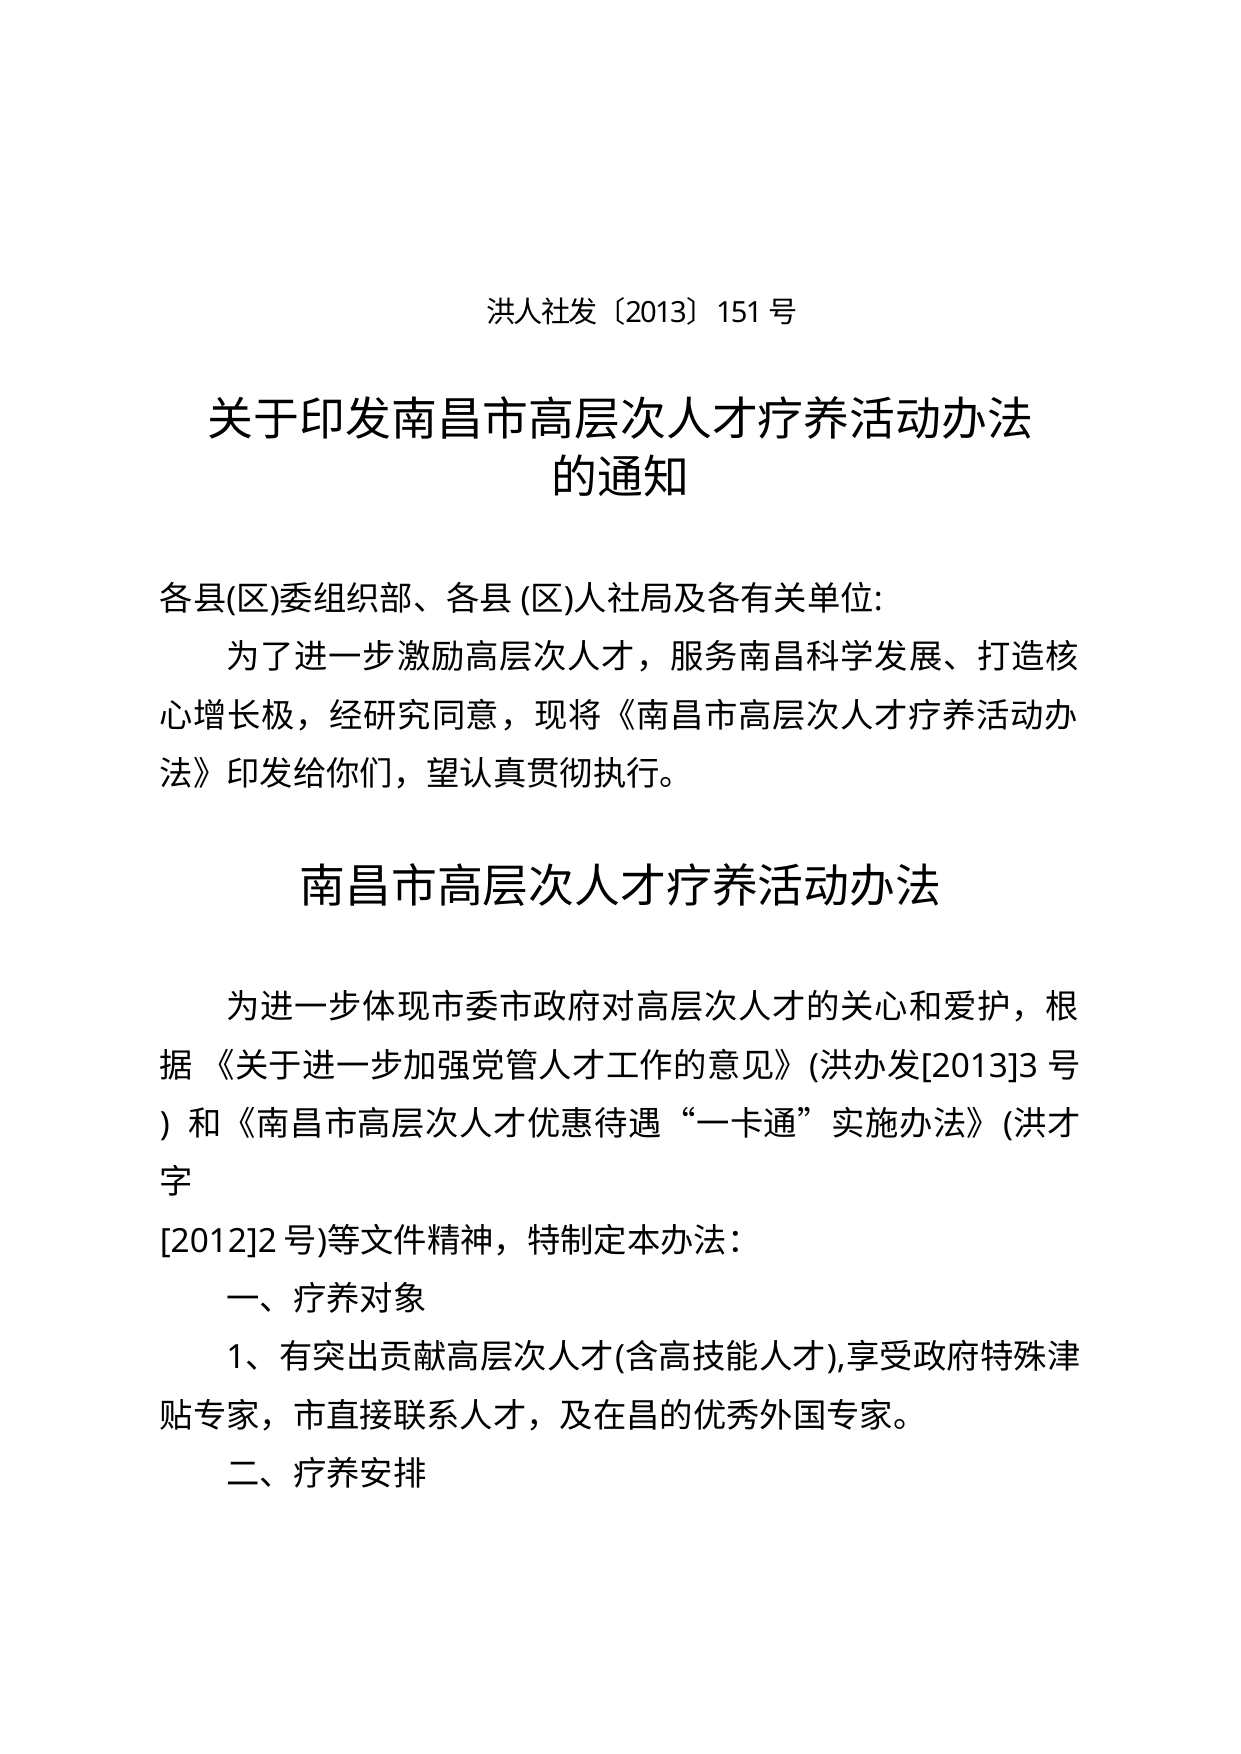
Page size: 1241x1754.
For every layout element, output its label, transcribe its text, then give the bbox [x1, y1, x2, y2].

text [2012]2号)等文件精神，特制定本办法： [159, 1206, 1081, 1264]
text 洪人社发〔2013〕151号 [486, 292, 1081, 331]
text 1、有突出贡献高层次人才(含高技能人才),享受政府特殊津贴专家，市直接联系人才，及在昌的优秀外国专家。 [159, 1322, 1081, 1439]
text 的通知 [159, 447, 1081, 506]
text 关于印发南昌市高层次人才疗养活动办法 [159, 389, 1081, 447]
text 一、疗养对象 [159, 1264, 1081, 1322]
text 各县(区)委组织部、各县 (区)人社局及各有关单位: [159, 564, 1081, 622]
text 为进一步体现市委市政府对高层次人才的关心和爱护，根据 《关于进一步加强党管人才工作的意见》(洪办发[2013]3 号 ) 和《南昌市高层次人才优惠待遇“一卡通”实施办法》(洪才字 [159, 972, 1081, 1206]
text 二、疗养安排 [159, 1439, 1081, 1497]
text 为了进一步激励高层次人才，服务南昌科学发展、打造核心增长极，经研究同意，现将《南昌市高层次人才疗养活动办法》印发给你们，望认真贯彻执行。 [159, 622, 1081, 797]
text 南昌市高层次人才疗养活动办法 [159, 856, 1081, 914]
